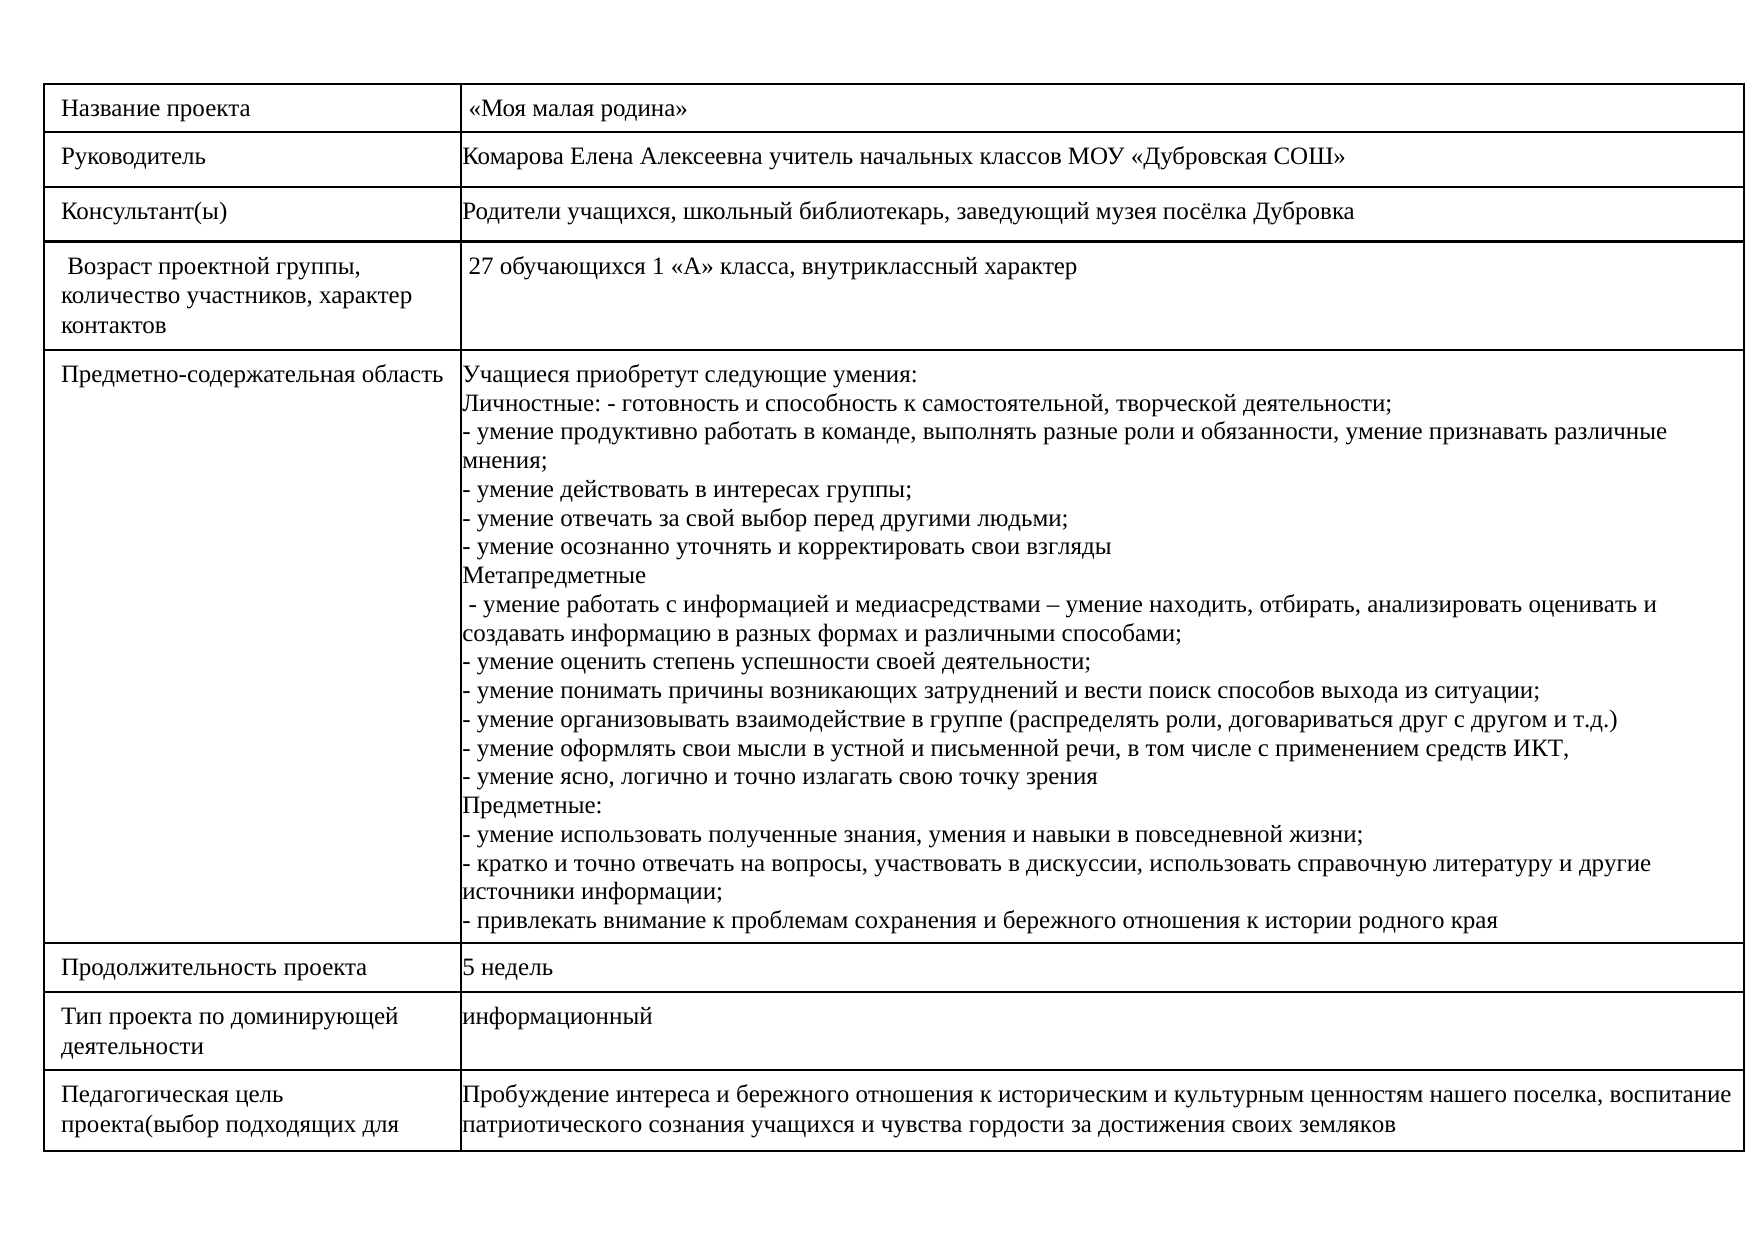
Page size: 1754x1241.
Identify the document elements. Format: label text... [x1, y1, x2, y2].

table_cell Продолжительность проекта [45, 944, 460, 991]
table_cell Консультант(ы) [45, 188, 460, 240]
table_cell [45, 1071, 460, 1149]
table_header Название проекта [45, 85, 460, 131]
table_cell Родители учащихся, школьный библиотекарь, заведующий музея посёлка Дубровка [462, 188, 1743, 240]
table_cell информационный [462, 993, 1743, 1069]
table_cell 5 недель [462, 944, 1743, 991]
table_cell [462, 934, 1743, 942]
table_cell Комарова Елена Алексеевна учитель начальных классов МОУ «Дубровская СОШ» [462, 133, 1743, 186]
table_cell Тип проекта по доминирующей деятельности [45, 993, 460, 1069]
table_header «Моя малая родина» [462, 85, 1743, 131]
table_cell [462, 1139, 1743, 1149]
table_cell Руководитель [45, 133, 460, 186]
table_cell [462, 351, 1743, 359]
table_cell Предметно-содержательная область [45, 351, 460, 942]
table_cell Возраст проектной группы, количество участников, характер контактов [45, 243, 460, 349]
table_cell 27 обучающихся 1 «А» класса, внутриклассный характер [462, 243, 1743, 349]
